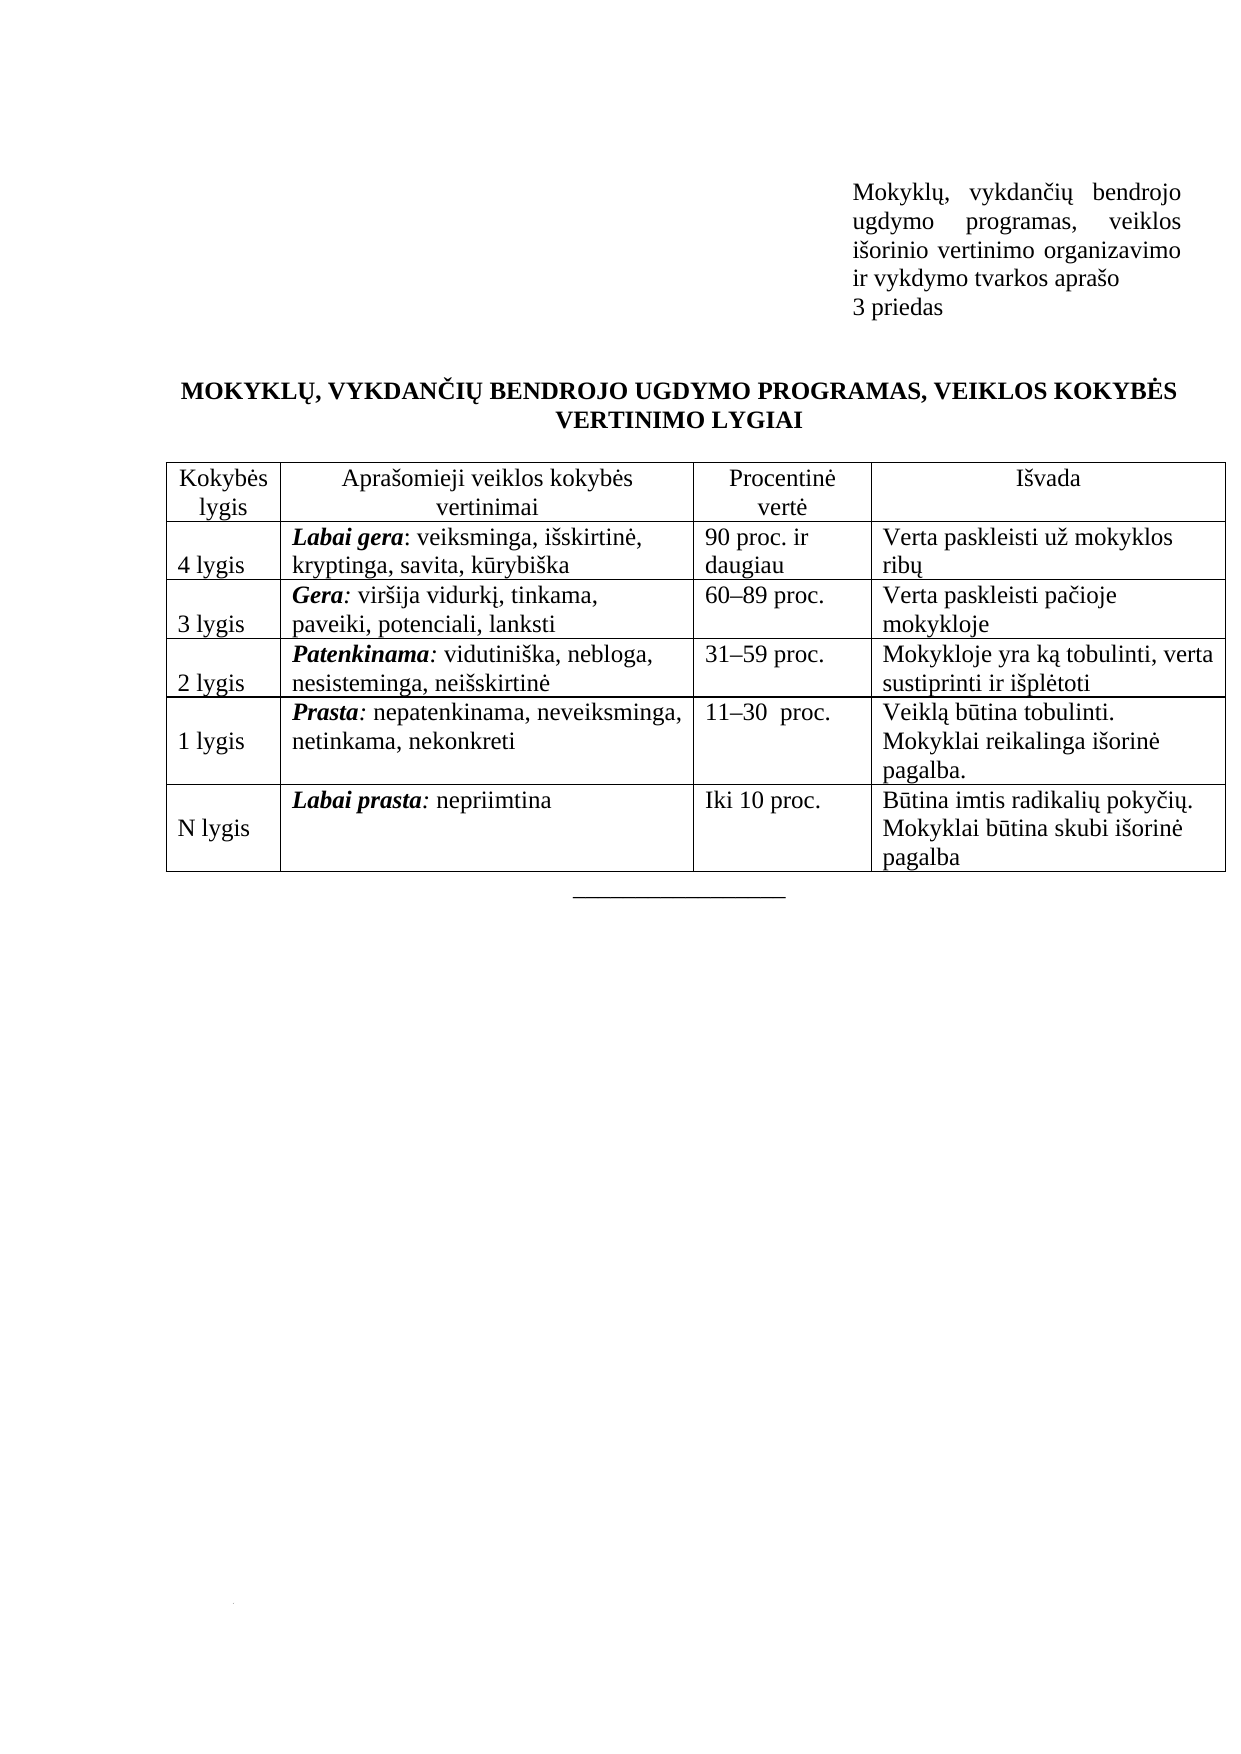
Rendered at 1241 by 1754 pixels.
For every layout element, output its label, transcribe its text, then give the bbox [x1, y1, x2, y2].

table_cell 2 lygis [167, 639, 280, 696]
table_header Kokybės lygis [167, 463, 280, 521]
table_cell Būtina imtis radikalių pokyčių. Mokyklai būtina skubi išorinė pagalba [872, 785, 1225, 871]
table_cell Gera: viršija vidurkį, tinkama, paveiki, potenciali, lanksti [281, 580, 693, 638]
table_cell Prasta: nepatenkinama, neveiksminga, netinkama, nekonkreti [281, 698, 693, 784]
table_cell Veiklą būtina tobulinti. Mokyklai reikalinga išorinė pagalba. [872, 698, 1225, 784]
table_header Išvada [872, 463, 1225, 521]
table_cell 1 lygis [167, 698, 280, 784]
table_cell 11–30 proc. [694, 698, 871, 784]
table_cell Patenkinama: vidutiniška, nebloga, nesisteminga, neišskirtinė [281, 639, 693, 696]
text Mokyklų, vykdančių bendrojo ugdymo programas, veiklos išorinio vertinimo organizavimo ir vykdymo tvarkos aprašo [852, 177, 1181, 292]
table_cell 3 lygis [167, 580, 280, 638]
table_cell Verta paskleisti pačioje mokykloje [872, 580, 1225, 638]
table_cell N lygis [167, 785, 280, 871]
table_cell Labai prasta: nepriimtina [281, 785, 693, 871]
text 3 priedas [852, 292, 1181, 321]
table_cell Mokykloje yra ką tobulinti, verta sustiprinti ir išplėtoti [872, 639, 1225, 696]
table_header Aprašomieji veiklos kokybės vertinimai [281, 463, 693, 521]
table_cell 60–89 proc. [694, 580, 871, 638]
table_cell Labai gera: veiksminga, išskirtinė, kryptinga, savita, kūrybiška [281, 522, 693, 579]
table_cell 31–59 proc. [694, 639, 871, 696]
text _________________ [177, 872, 1181, 901]
table_header Procentinė vertė [694, 463, 871, 521]
table_cell 90 proc. ir daugiau [694, 522, 871, 579]
table_cell Iki 10 proc. [694, 785, 871, 871]
table_cell 4 lygis [167, 522, 280, 579]
table_cell Verta paskleisti už mokyklos ribų [872, 522, 1225, 579]
text MOKYKLŲ, vykdančių bendrojo ugdymo programas, veiklos kokybės vertinimo LygiAI [177, 376, 1181, 433]
